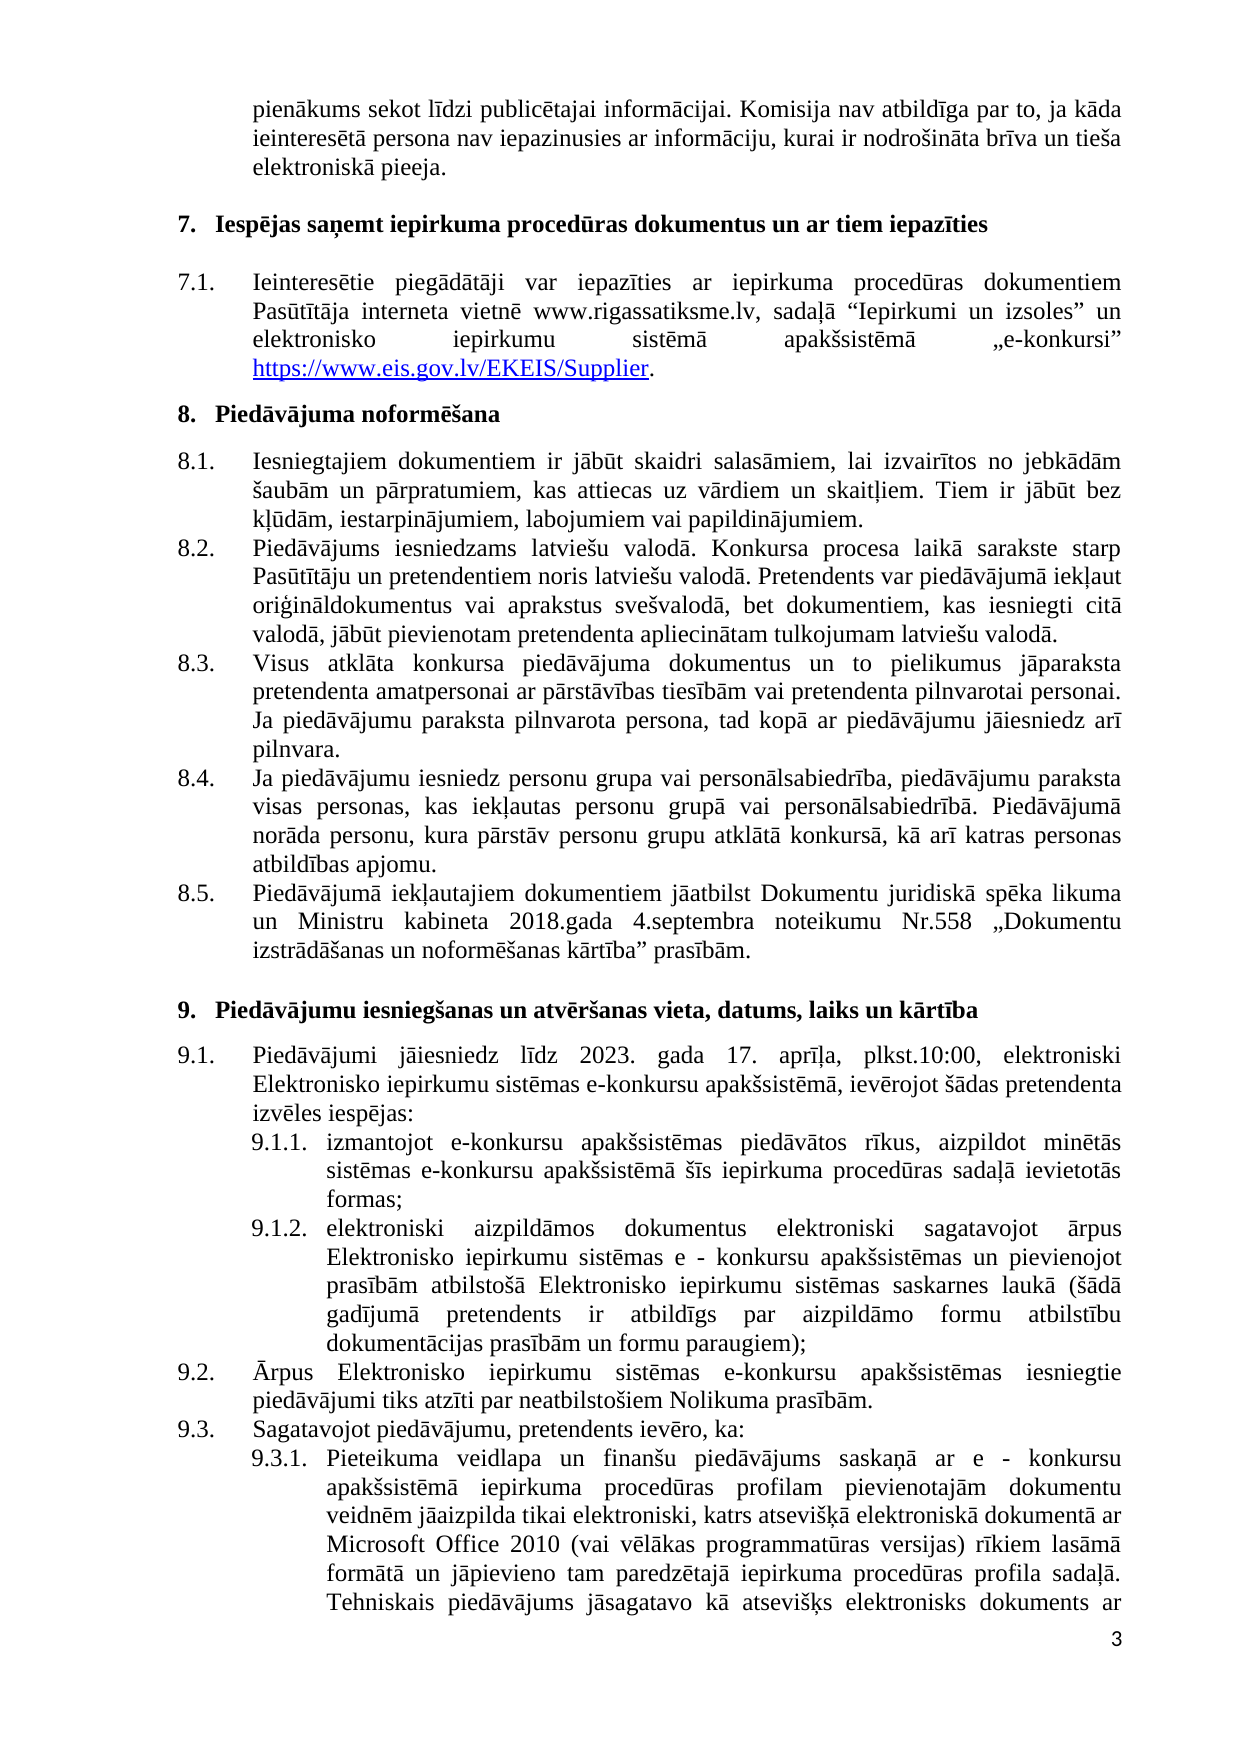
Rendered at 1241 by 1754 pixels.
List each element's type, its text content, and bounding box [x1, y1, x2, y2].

list Visus atklāta konkursa piedāvājuma dokumentus un to pielikumus jāparaksta pretendenta amatpersonai ar pārstāvības tiesībām vai pretendenta pilnvarotai personai. Ja piedāvājumu paraksta pilnvarota persona, tad kopā ar piedāvājumu jāiesniedz arī pilnvara. [177, 648, 1122, 763]
list Iespējas saņemt iepirkuma procedūras dokumentus un ar tiem iepazīties [177, 209, 1122, 238]
list Piedāvājums iesniedzams latviešu valodā. Konkursa procesa laikā sarakste starp Pasūtītāju un pretendentiem noris latviešu valodā. Pretendents var piedāvājumā iekļaut oriģināldokumentus vai aprakstus svešvalodā, bet dokumentiem, kas iesniegti citā valodā, jābūt pievienotam pretendenta apliecinātam tulkojumam latviešu valodā. [177, 533, 1122, 648]
list Piedāvājumā iekļautajiem dokumentiem jāatbilst Dokumentu juridiskā spēka likuma un Ministru kabineta 2018.gada 4.septembra noteikumu Nr.558 „Dokumentu izstrādāšanas un noformēšanas kārtība” prasībām. [177, 878, 1122, 964]
list Iesniegtajiem dokumentiem ir jābūt skaidri salasāmiem, lai izvairītos no jebkādām šaubām un pārpratumiem, kas attiecas uz vārdiem un skaitļiem. Tiem ir jābūt bez kļūdām, iestarpinājumiem, labojumiem vai papildinājumiem. [177, 446, 1122, 533]
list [251, 1443, 1122, 1615]
list Piedāvājuma noformēšana [177, 399, 1122, 427]
list Piedāvājumi jāiesniedz līdz 2023. gada 17. aprīļa, plkst.10:00, elektroniski Elektronisko iepirkumu sistēmas e-konkursu apakšsistēmā, ievērojot šādas pretendenta izvēles iespējas: [177, 1040, 1122, 1127]
list Ja piedāvājumu iesniedz personu grupa vai personālsabiedrība, piedāvājumu paraksta visas personas, kas iekļautas personu grupā vai personālsabiedrībā. Piedāvājumā norāda personu, kura pārstāv personu grupu atklātā konkursā, kā arī katras personas atbildības apjomu. [177, 763, 1122, 878]
list Sagatavojot piedāvājumu, pretendents ievēro, ka: [177, 1414, 1122, 1443]
list izmantojot e-konkursu apakšsistēmas piedāvātos rīkus, aizpildot minētās sistēmas e-konkursu apakšsistēmā šīs iepirkuma procedūras sadaļā ievietotās formas; [251, 1127, 1122, 1213]
list Piedāvājumu iesniegšanas un atvēršanas vieta, datums, laiks un kārtība [177, 995, 1122, 1024]
list Ieinteresētie piegādātāji var iepazīties ar iepirkuma procedūras dokumentiem Pasūtītāja interneta vietnē www.rigassatiksme.lv, sadaļā “Iepirkumi un izsoles” un elektronisko iepirkumu sistēmā apakšsistēmā „e-konkursi” https://www.eis.gov.lv/EKEIS/Supplier. [177, 267, 1122, 382]
list elektroniski aizpildāmos dokumentus elektroniski sagatavojot ārpus Elektronisko iepirkumu sistēmas e - konkursu apakšsistēmas un pievienojot prasībām atbilstošā Elektronisko iepirkumu sistēmas saskarnes laukā (šādā gadījumā pretendents ir atbildīgs par aizpildāmo formu atbilstību dokumentācijas prasībām un formu paraugiem); [251, 1213, 1122, 1357]
list Ārpus Elektronisko iepirkumu sistēmas e-konkursu apakšsistēmas iesniegtie piedāvājumi tiks atzīti par neatbilstošiem Nolikuma prasībām. [177, 1357, 1122, 1414]
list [177, 94, 1122, 181]
